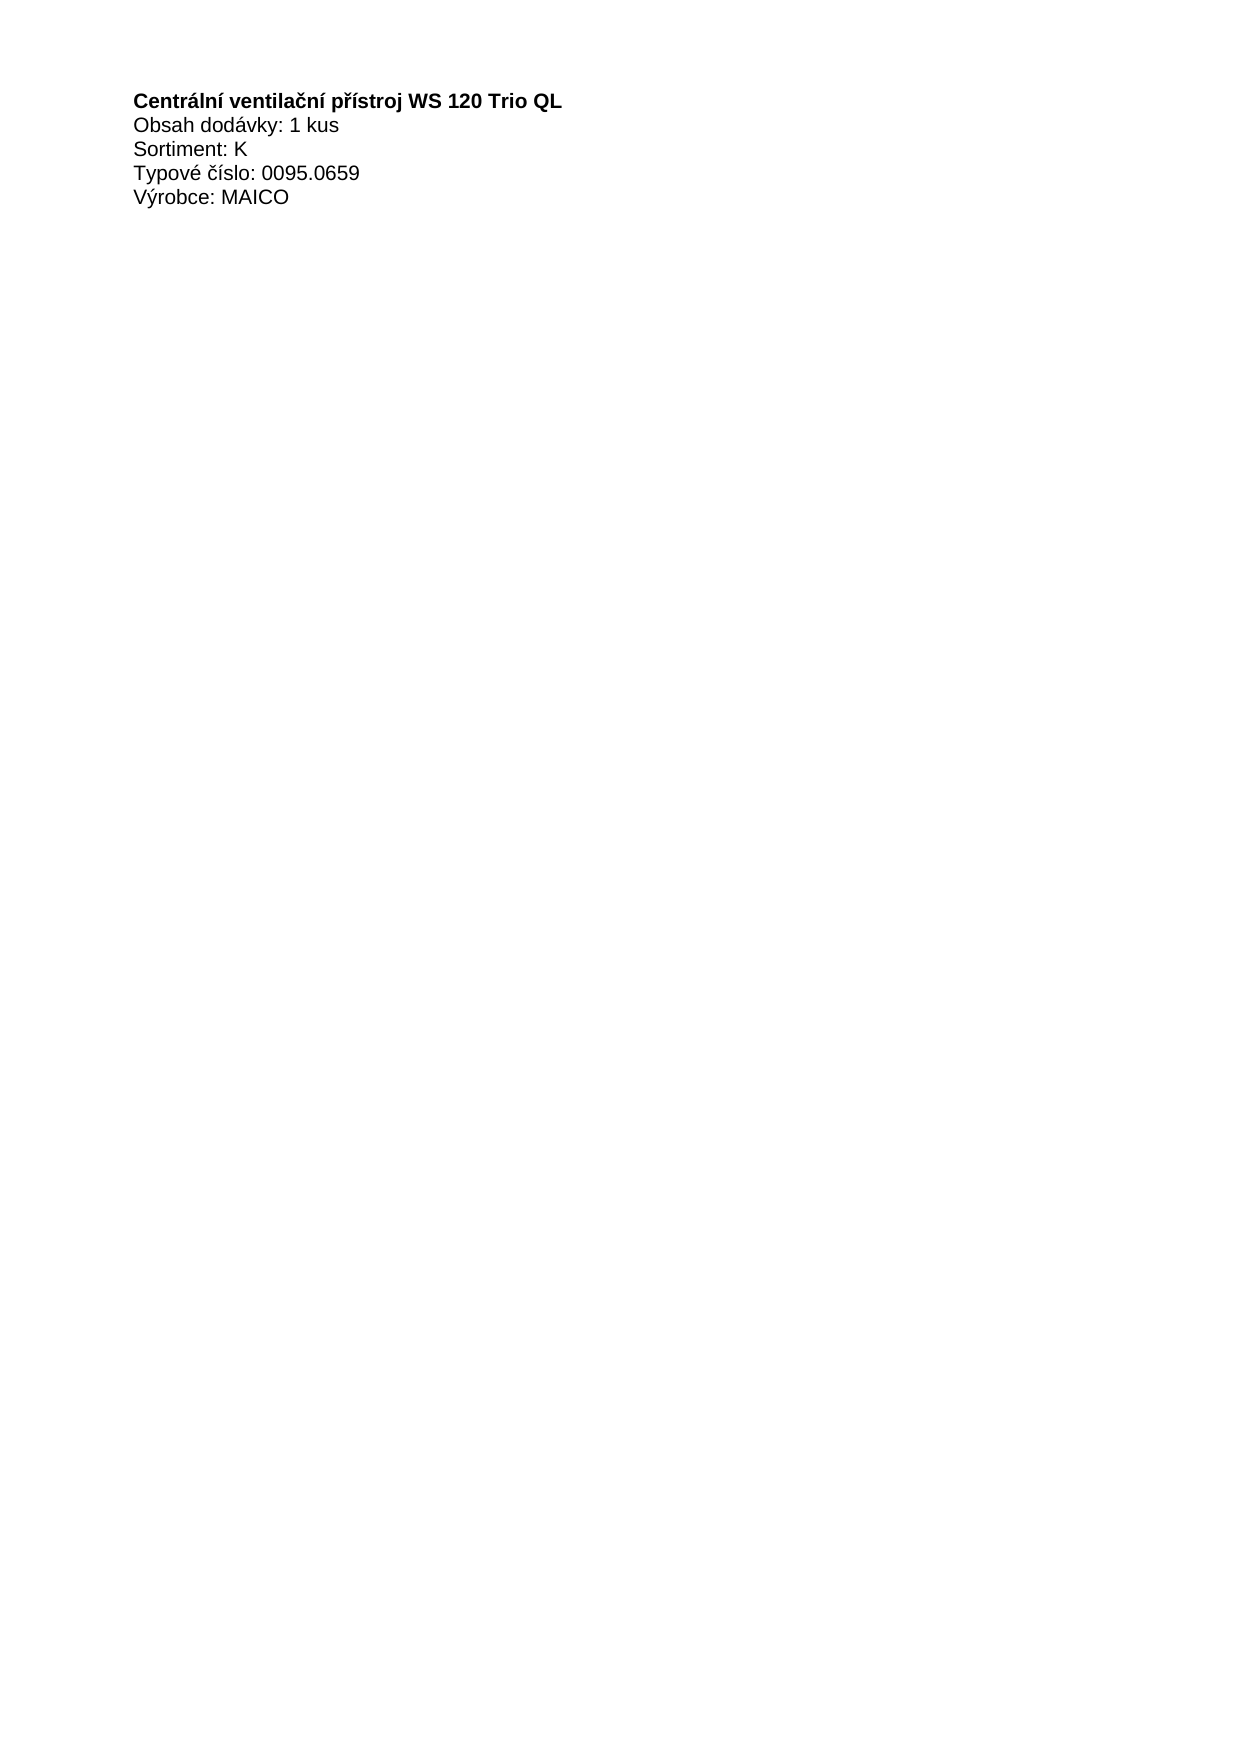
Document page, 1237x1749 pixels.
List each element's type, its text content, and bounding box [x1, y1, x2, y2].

text Centrální ventilační přístroj WS 120 Trio QLObsah dodávky: 1 kusSortiment: K Typové číslo: 0095.0659Výrobce: MAICO [133, 89, 1148, 208]
